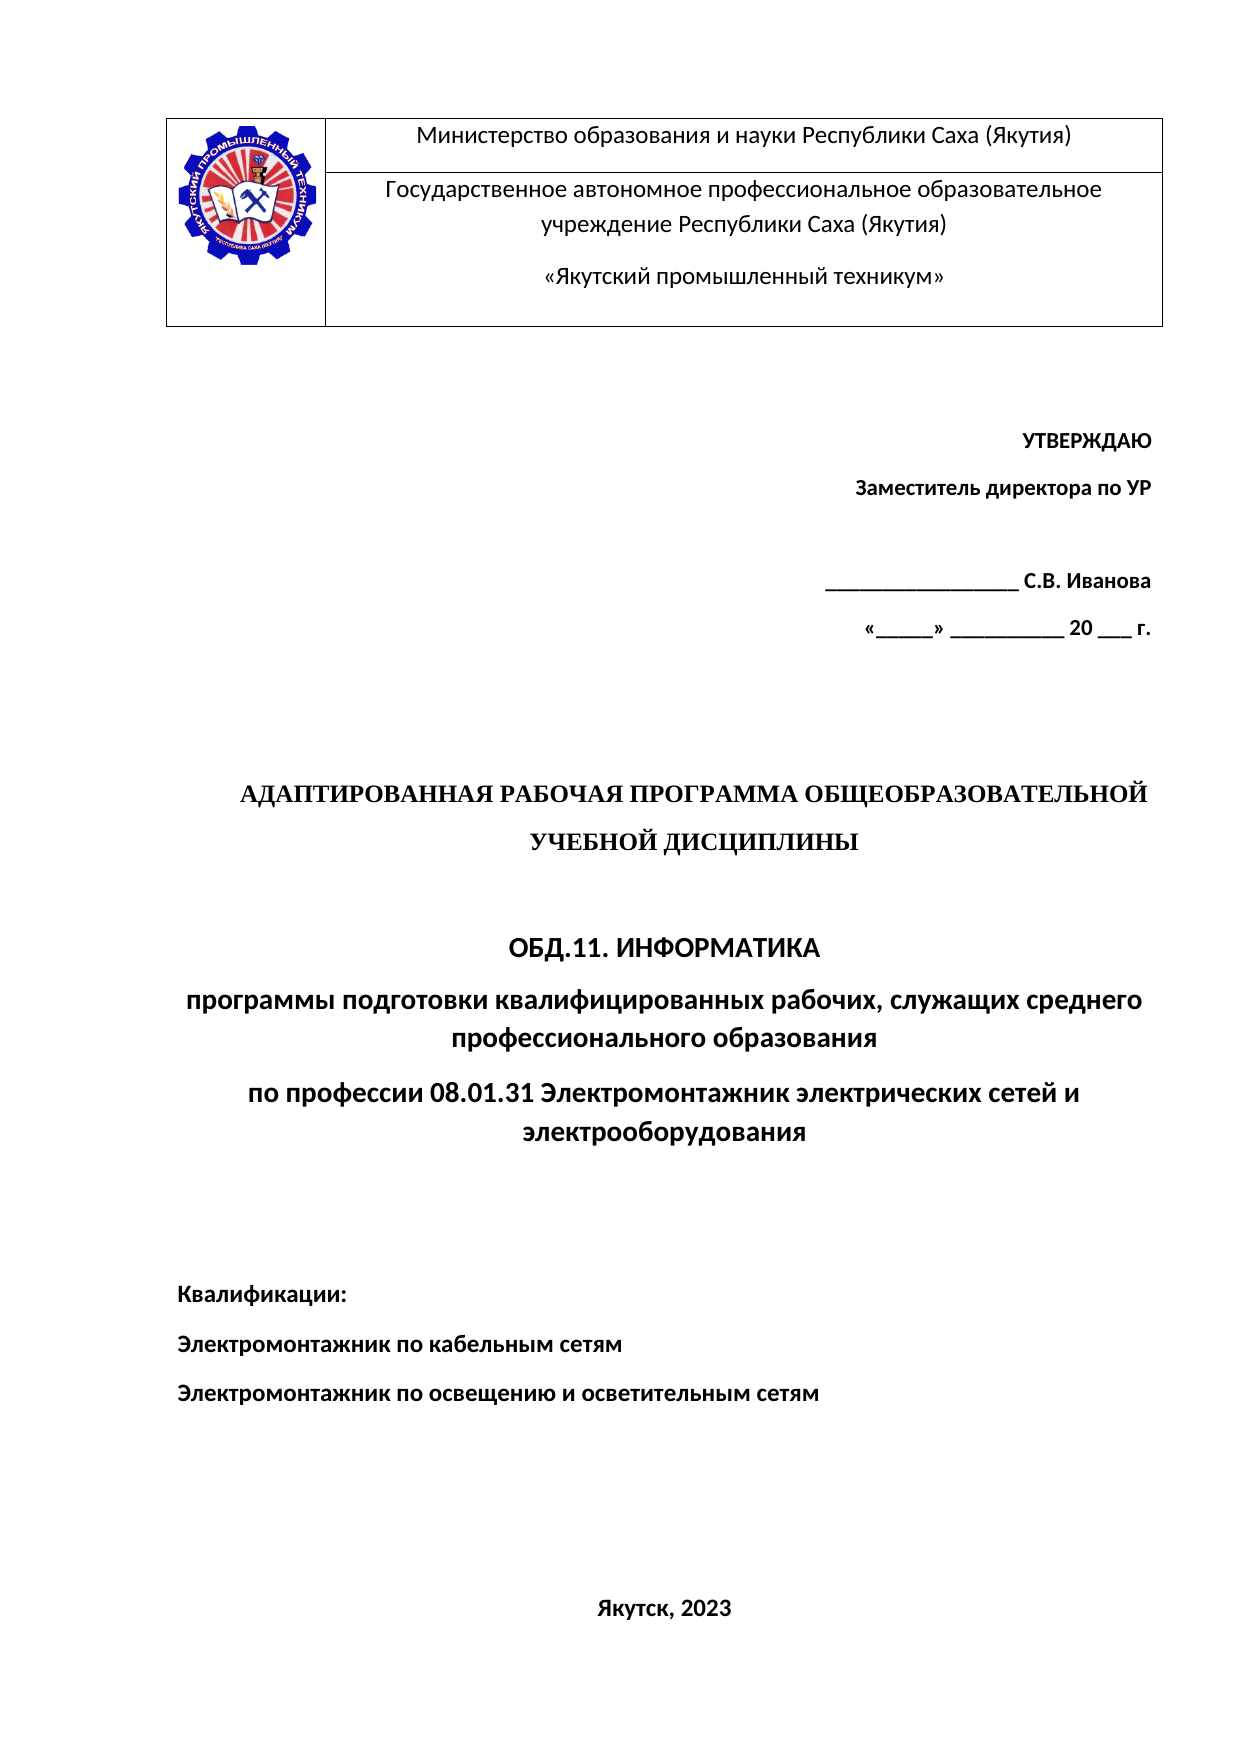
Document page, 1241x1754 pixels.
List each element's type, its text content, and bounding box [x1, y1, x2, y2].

text АДАПТИРОВАННАЯ РАБОЧАЯ ПРОГРАММА ОБЩЕОБРАЗОВАТЕЛЬНОЙ [177, 779, 1152, 808]
table_header Министерство образования и науки Республики Саха (Якутия) [326, 119, 1162, 172]
picture [178, 126, 317, 265]
table_cell Государственное автономное профессиональное образовательное учреждение Республики Саха (Якутия) «Якутский промышленный техникум» [326, 173, 1162, 326]
text Заместитель директора по УР [177, 473, 1152, 501]
text программы подготовки квалифицированных рабочих, служащих среднего профессионального образования [177, 981, 1152, 1055]
text УТВЕРЖДАЮ [177, 426, 1152, 454]
text Электромонтажник по освещению и осветительным сетям [177, 1377, 1152, 1408]
text ОБД.11. ИНФОРМАТИКА [177, 921, 1152, 964]
text УЧЕБНОЙ ДИСЦИПЛИНЫ [177, 827, 1152, 856]
table_header [167, 119, 325, 326]
text Квалификации: [177, 1278, 1152, 1309]
text по профессии 08.01.31 Электромонтажник электрических сетей и электрооборудования [177, 1074, 1152, 1148]
text Электромонтажник по кабельным сетям [177, 1328, 1152, 1358]
text _________________ С.В. Иванова [177, 566, 1152, 594]
text «_____» __________ 20 ___ г. [177, 613, 1152, 641]
text Якутск, 2023 [177, 1592, 1152, 1623]
